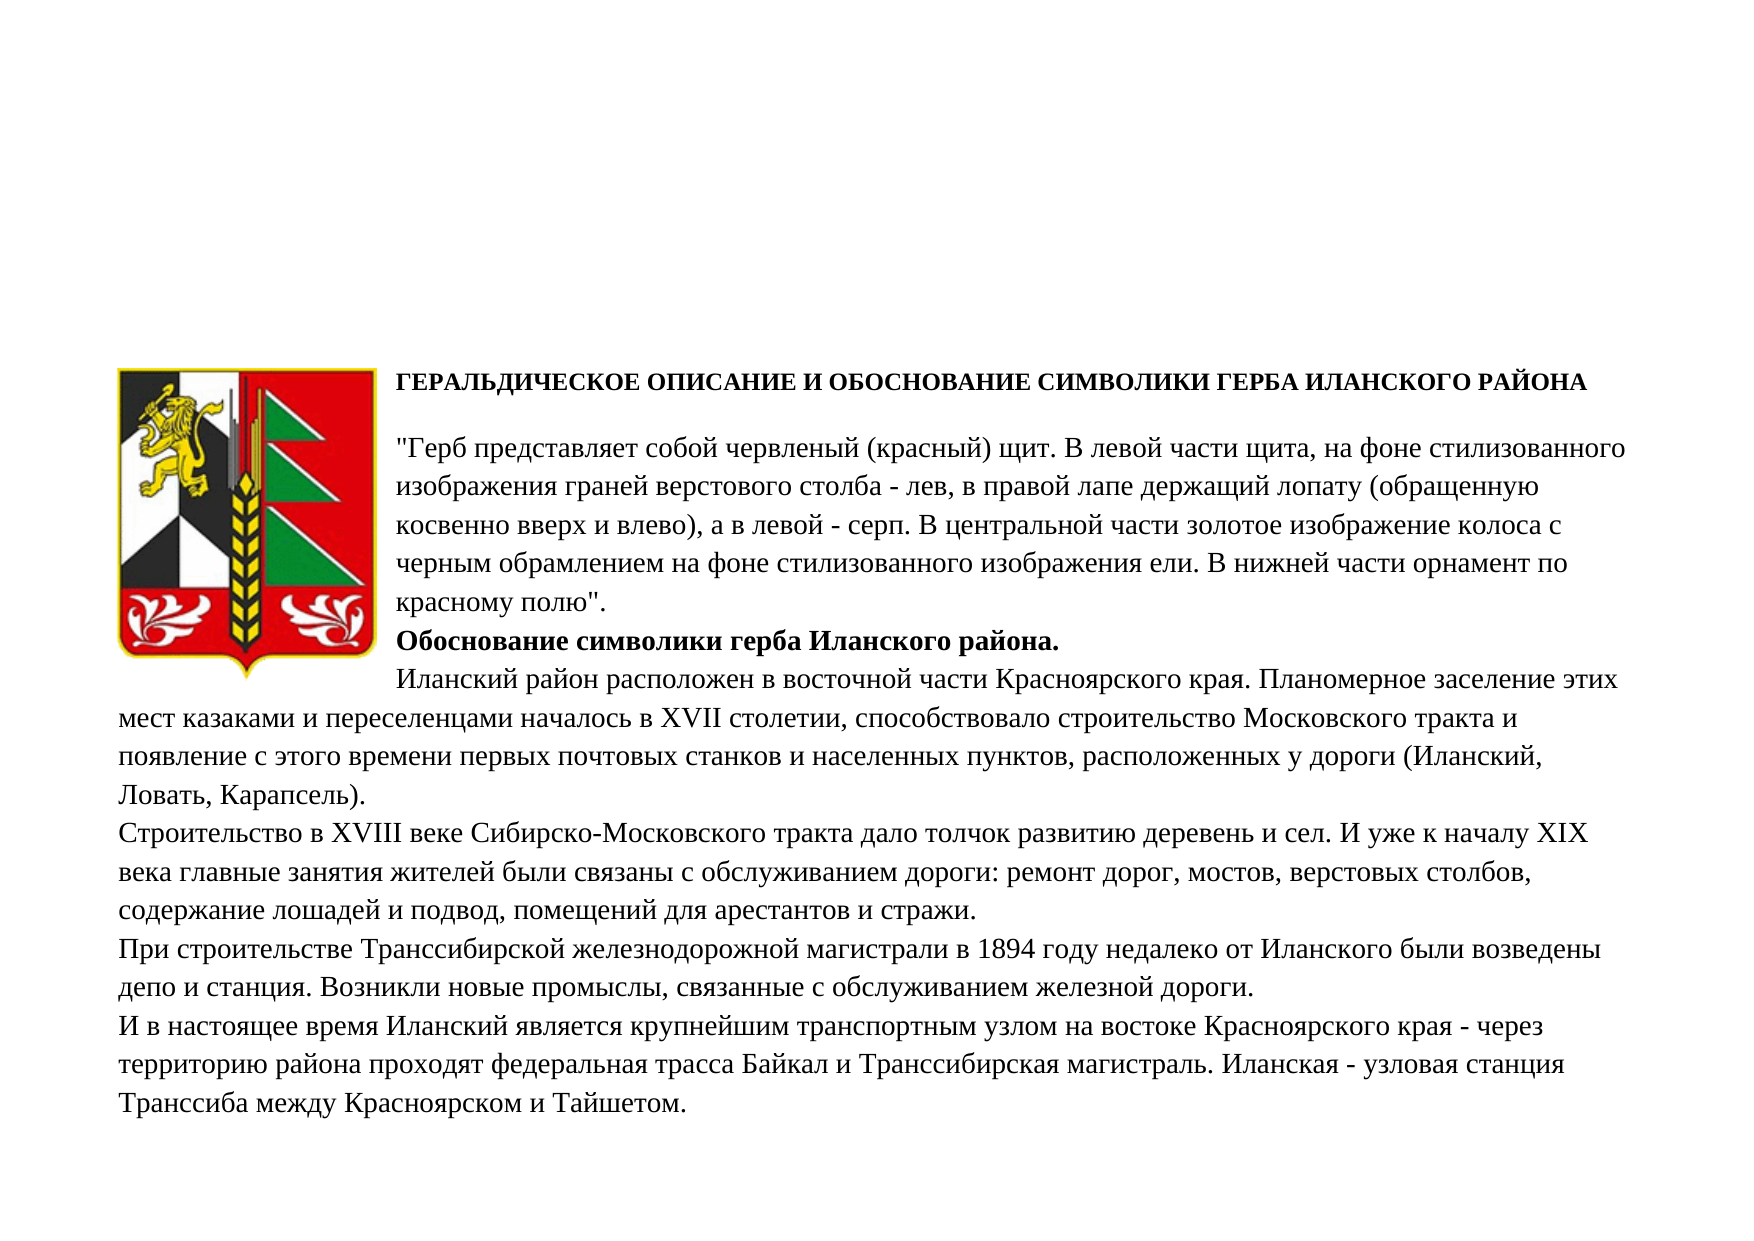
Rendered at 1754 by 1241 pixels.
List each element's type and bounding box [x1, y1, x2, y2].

picture [117, 368, 377, 681]
text [118, 367, 1636, 1119]
